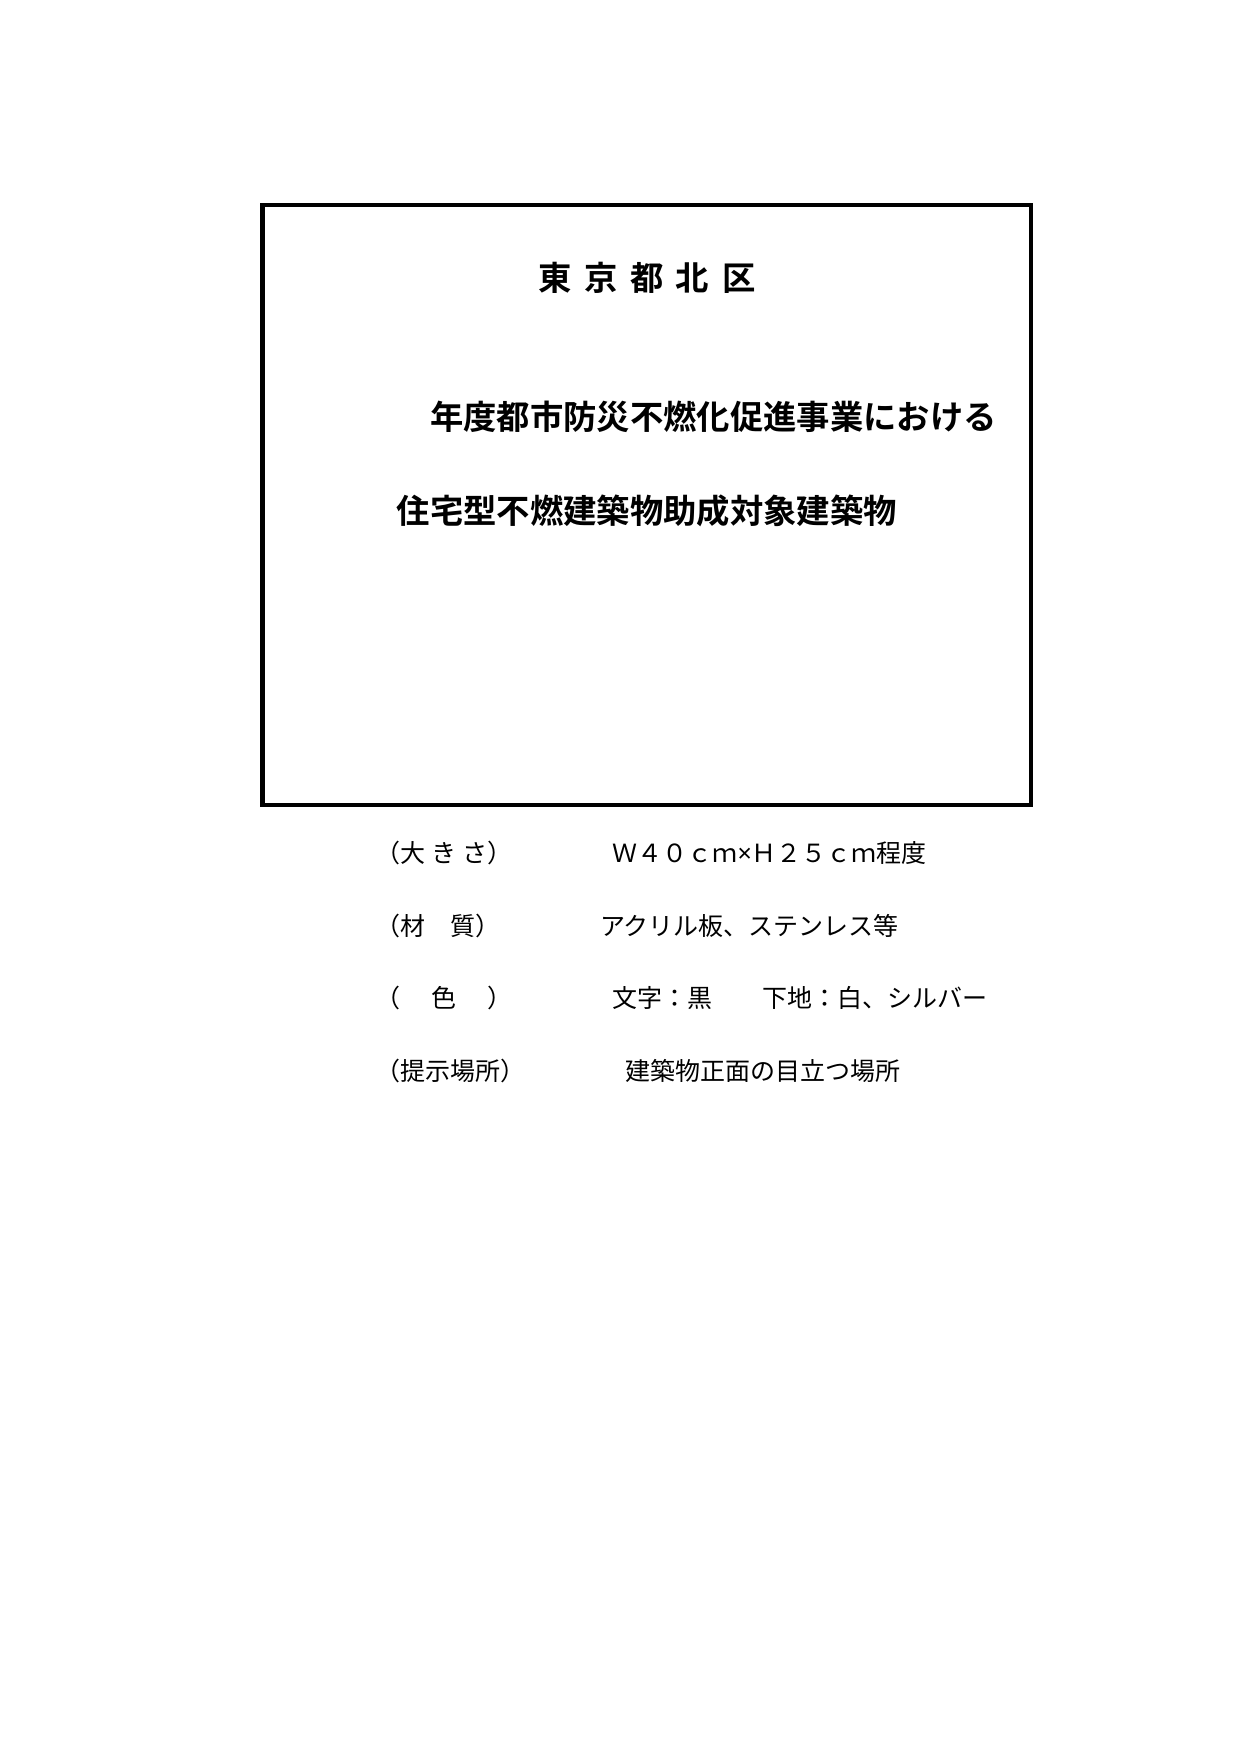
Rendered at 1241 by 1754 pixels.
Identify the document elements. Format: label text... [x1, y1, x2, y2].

text （提示場所） 建築物正面の目立つ場所 [112, 1051, 1128, 1087]
text （大きさ） Ｗ４０ｃｍ×Ｈ２５ｃｍ程度 [112, 833, 1128, 870]
text （ 色 ） 文字：黒 下地：白、シルバー [112, 978, 1128, 1015]
text （材質） アクリル板、ステンレス等 [112, 906, 1128, 942]
